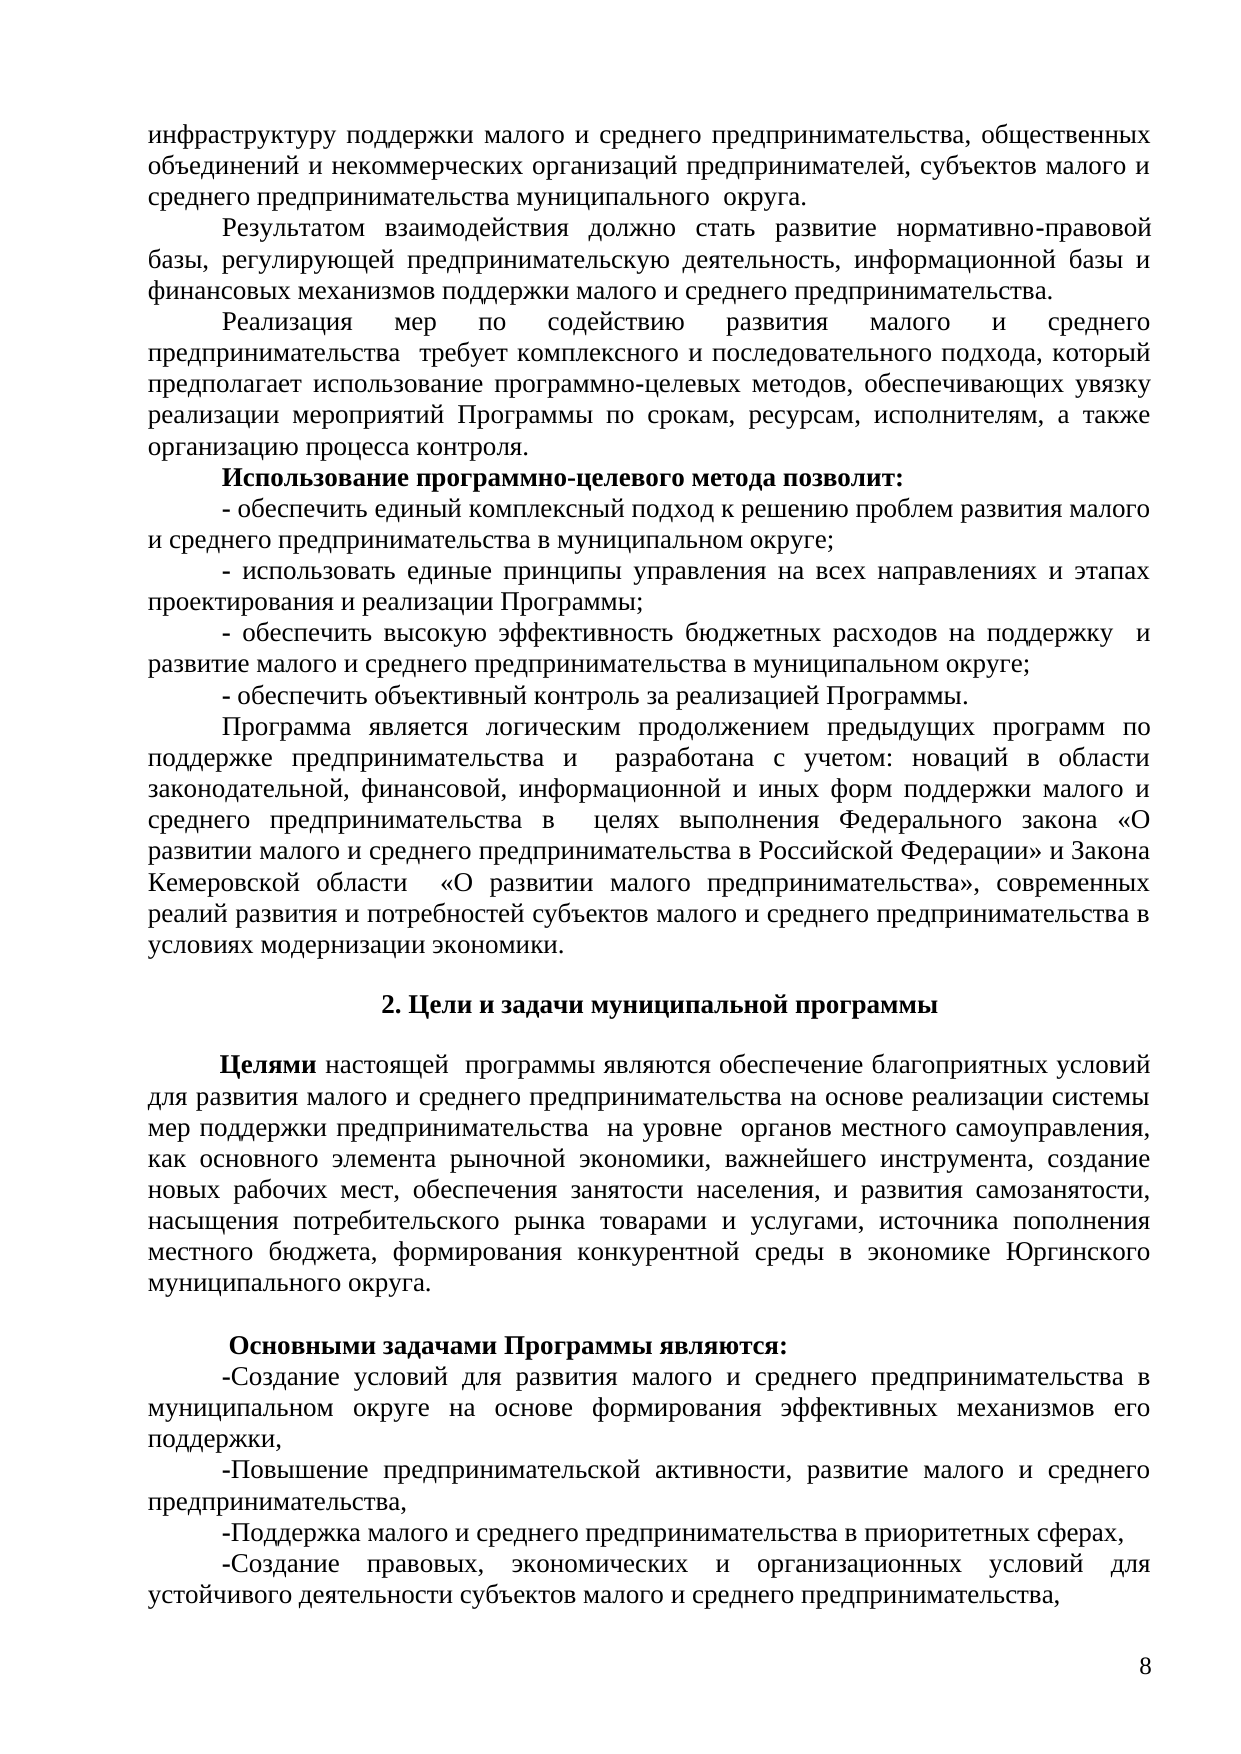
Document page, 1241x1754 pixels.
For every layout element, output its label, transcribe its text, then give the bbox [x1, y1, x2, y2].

text 2. Цели и задачи муниципальной программы [148, 988, 1152, 1019]
text - использовать единые принципы управления на всех направлениях и этапах проектирования и реализации Программы; [148, 554, 1152, 616]
text - обеспечить единый комплексный подход к решению проблем развития малого и среднего предпринимательства в муниципальном округе; [148, 492, 1152, 554]
text -Повышение предпринимательской активности, развитие малого и среднего предпринимательства, [148, 1453, 1152, 1516]
text -Поддержка малого и среднего предпринимательства в приоритетных сферах, [148, 1516, 1152, 1547]
text -Создание правовых, экономических и организационных условий для устойчивого деятельности субъектов малого и среднего предпринимательства, [148, 1547, 1152, 1609]
text -Создание условий для развития малого и среднего предпринимательства в муниципальном округе на основе формирования эффективных механизмов его поддержки, [148, 1360, 1152, 1453]
text Основными задачами Программы являются: [148, 1329, 1152, 1360]
text Программа является логическим продолжением предыдущих программ по поддержке предпринимательства и разработана с учетом: новаций в области законодательной, финансовой, информационной и иных форм поддержки малого и среднего предпринимательства в целях выполнения Федерального закона «О развитии малого и среднего предпринимательства в Российской Федерации» и Закона Кемеровской области «О развитии малого предпринимательства», современных реалий развития и потребностей субъектов малого и среднего предпринимательства в условиях модернизации экономики. [148, 710, 1152, 959]
text Целями настоящей программы являются обеспечение благоприятных условий для развития малого и среднего предпринимательства на основе реализации системы мер поддержки предпринимательства на уровне органов местного самоуправления, как основного элемента рыночной экономики, важнейшего инструмента, создание новых рабочих мест, обеспечения занятости населения, и развития самозанятости, насыщения потребительского рынка товарами и услугами, источника пополнения местного бюджета, формирования конкурентной среды в экономике Юргинского муниципального округа. [148, 1048, 1152, 1298]
text Реализация мер по содействию развития малого и среднего предпринимательства требует комплексного и последовательного подхода, который предполагает использование программно-целевых методов, обеспечивающих увязку реализации мероприятий Программы по срокам, ресурсам, исполнителям, а также организацию процесса контроля. [148, 305, 1152, 461]
text - обеспечить высокую эффективность бюджетных расходов на поддержку и развитие малого и среднего предпринимательства в муниципальном округе; [148, 616, 1152, 679]
text Результатом взаимодействия должно стать развитие нормативно-правовой базы, регулирующей предпринимательскую деятельность, информационной базы и финансовых механизмов поддержки малого и среднего предпринимательства. [148, 212, 1152, 305]
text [148, 118, 1152, 212]
text - обеспечить объективный контроль за реализацией Программы. [148, 679, 1152, 710]
text Использование программно-целевого метода позволит: [148, 461, 1152, 492]
